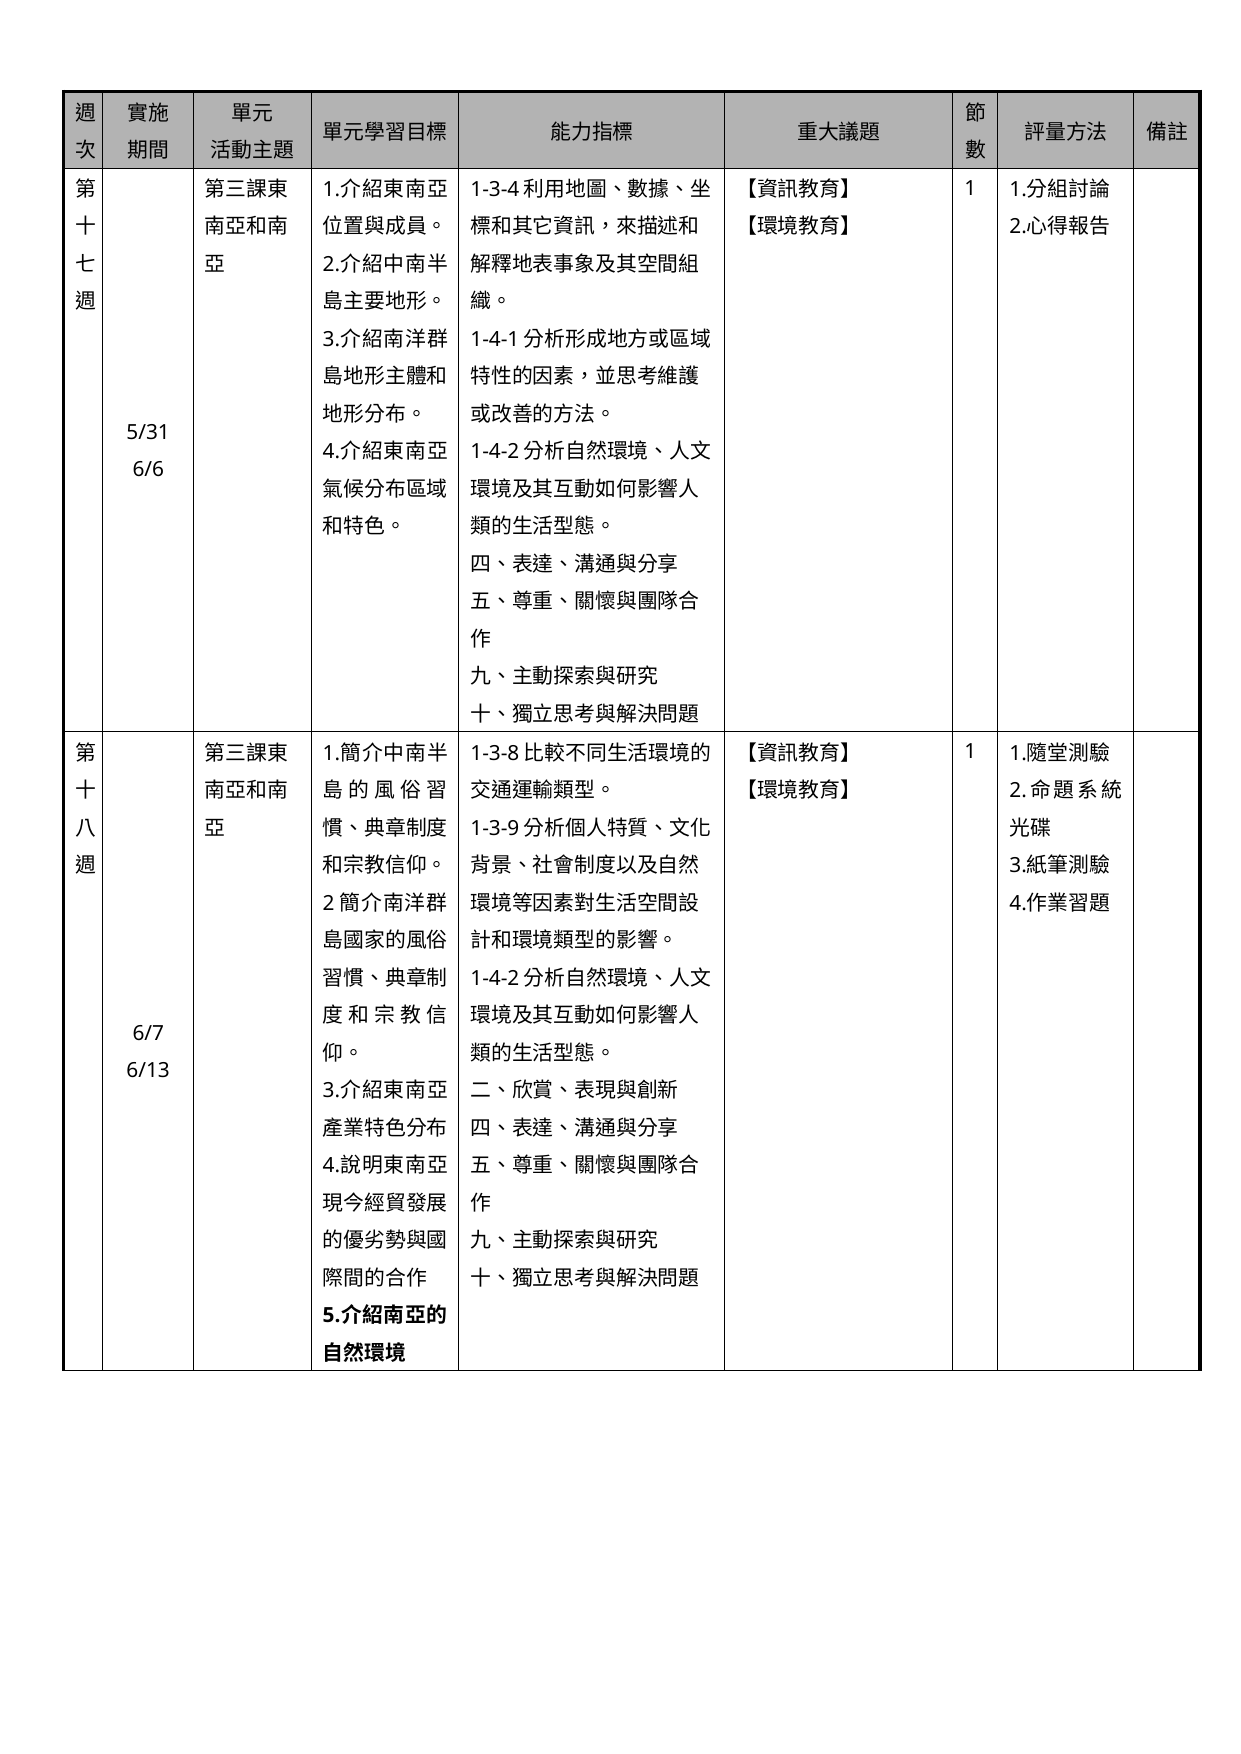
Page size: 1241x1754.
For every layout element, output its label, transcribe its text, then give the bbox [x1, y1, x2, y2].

table_cell 第三課東南亞和南亞 [194, 169, 311, 731]
table_cell 1-3-4利用地圖、數據、坐標和其它資訊，來描述和解釋地表事象及其空間組織。 1-4-1分析形成地方或區域特性的因素，並思考維護或改善的方法。 1-4-2分析自然環境、人文環境及其互動如何影響人類的生活型態。 四、表達、溝通與分享 五、尊重、關懷與團隊合作 九、主動探索與研究 十、獨立思考與解決問題 [459, 169, 724, 731]
table_cell [1134, 732, 1198, 1370]
table_cell 第十八週 [65, 732, 102, 1370]
table_cell 1.隨堂測驗 2.命題系統光碟 3.紙筆測驗 4.作業習題 [998, 732, 1133, 1370]
table_cell 第三課東南亞和南亞 [194, 732, 311, 1370]
table_header 節數 [953, 93, 997, 168]
table_cell [1134, 169, 1198, 731]
table_header 評量方法 [998, 93, 1133, 168]
table_cell 1-3-8比較不同生活環境的交通運輸類型。 1-3-9分析個人特質、文化背景、社會制度以及自然環境等因素對生活空間設計和環境類型的影響。 1-4-2分析自然環境、人文環境及其互動如何影響人類的生活型態。 二、欣賞、表現與創新 四、表達、溝通與分享 五、尊重、關懷與團隊合作 九、主動探索與研究 十、獨立思考與解決問題 [459, 732, 724, 1370]
table_cell 1.分組討論 2.心得報告 [998, 169, 1133, 731]
table_cell 1.介紹東南亞位置與成員。 2.介紹中南半島主要地形。 3.介紹南洋群島地形主體和地形分布。 4.介紹東南亞氣候分布區域和特色。 [312, 169, 458, 731]
table_cell 6/7 6/13 [103, 732, 193, 1370]
table_header 能力指標 [459, 93, 724, 168]
table_cell 1.簡介中南半島的風俗習慣、典章制度和宗教信仰。 2簡介南洋群島國家的風俗習慣、典章制度和宗教信仰。 3.介紹東南亞產業特色分布 4.說明東南亞現今經貿發展的優劣勢與國際間的合作 5.介紹南亞的自然環境 [312, 732, 458, 1370]
table_cell 【資訊教育】 【環境教育】 [725, 169, 952, 731]
table_header 備註 [1134, 93, 1198, 168]
table_header 單元 活動主題 [194, 93, 311, 168]
table_cell 【資訊教育】 【環境教育】 [725, 732, 952, 1370]
table_header 週次 [65, 93, 102, 168]
table_header 單元學習目標 [312, 93, 458, 168]
table_cell 1 [953, 169, 997, 731]
table_cell 1 [953, 732, 997, 1370]
table_header 實施 期間 [103, 93, 193, 168]
table_cell 第十七週 [65, 169, 102, 731]
table_header 重大議題 [725, 93, 952, 168]
table_cell 5/31 6/6 [103, 169, 193, 731]
